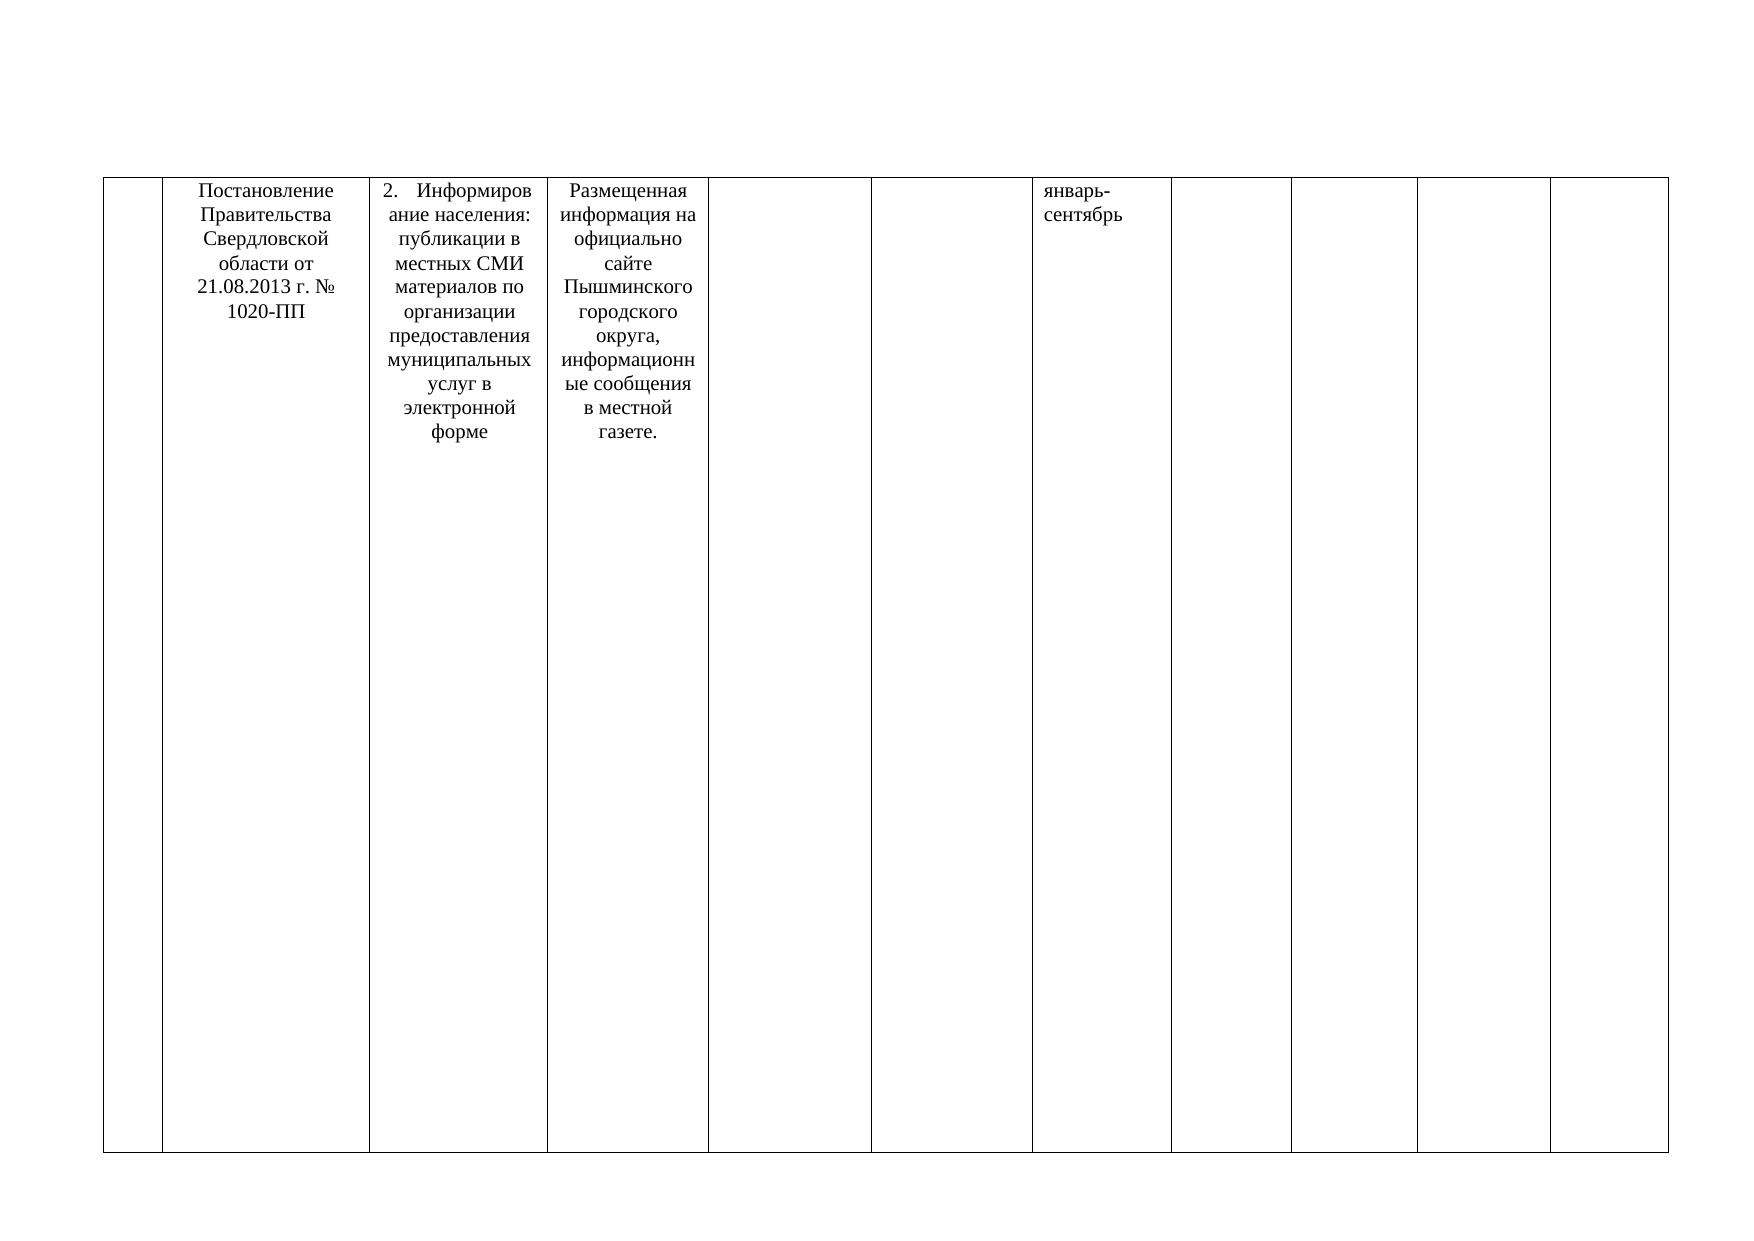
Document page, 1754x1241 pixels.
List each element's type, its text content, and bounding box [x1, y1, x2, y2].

table_cell [1172, 178, 1291, 1152]
table_cell Размещенная информация на официально сайте Пышминского городского округа, информационные сообщения в местной газете. [548, 178, 708, 1152]
table_cell [709, 178, 871, 1152]
table_cell [1418, 178, 1550, 1152]
table_cell [872, 178, 1032, 1152]
table_cell январь-сентябрь [1033, 178, 1171, 1152]
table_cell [163, 178, 369, 1152]
table_cell [1551, 178, 1668, 1152]
table_cell Информирование населения: публикации в местных СМИ материалов по организации предоставления муниципальных услуг в электронной форме [370, 178, 547, 1152]
table_cell [1292, 178, 1417, 1152]
table_cell [104, 178, 162, 1152]
